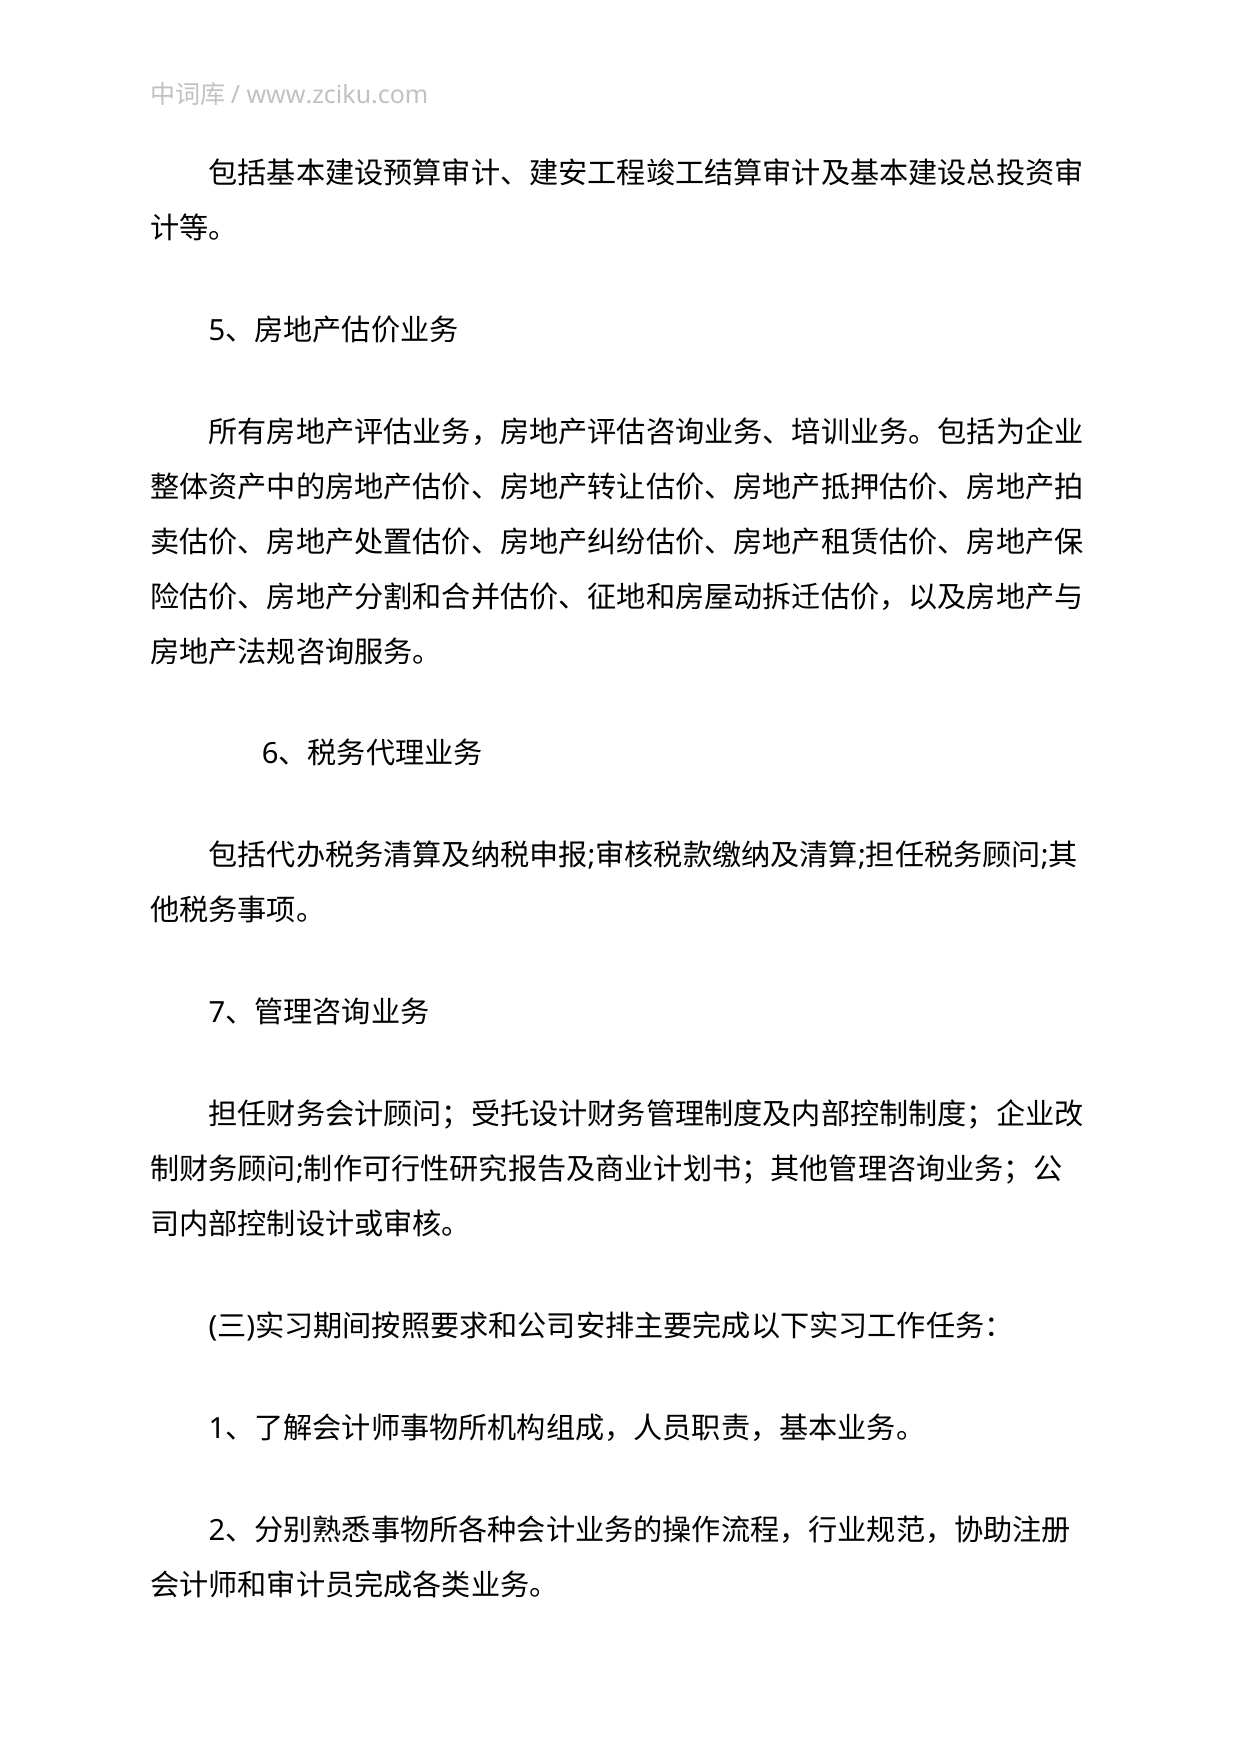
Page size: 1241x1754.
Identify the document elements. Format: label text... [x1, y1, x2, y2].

text 7、管理咨询业务 [150, 989, 1090, 1031]
text 担任财务会计顾问；受托设计财务管理制度及内部控制制度；企业改制财务顾问;制作可行性研究报告及商业计划书；其他管理咨询业务；公司内部控制设计或审核。 [150, 1091, 1090, 1243]
text 所有房地产评估业务，房地产评估咨询业务、培训业务。包括为企业整体资产中的房地产估价、房地产转让估价、房地产抵押估价、房地产拍卖估价、房地产处置估价、房地产纠纷估价、房地产租赁估价、房地产保险估价、房地产分割和合并估价、征地和房屋动拆迁估价，以及房地产与房地产法规咨询服务。 [150, 409, 1090, 671]
text 包括代办税务清算及纳税申报;审核税款缴纳及清算;担任税务顾问;其他税务事项。 [150, 832, 1090, 929]
text (三)实习期间按照要求和公司安排主要完成以下实习工作任务： [150, 1302, 1090, 1345]
text 5、房地产估价业务 [150, 307, 1090, 349]
text 1、了解会计师事物所机构组成，人员职责，基本业务。 [150, 1404, 1090, 1447]
text 6、税务代理业务 [150, 730, 1090, 772]
text 2、分别熟悉事物所各种会计业务的操作流程，行业规范，协助注册会计师和审计员完成各类业务。 [150, 1506, 1090, 1604]
text 包括基本建设预算审计、建安工程竣工结算审计及基本建设总投资审计等。 [150, 150, 1090, 247]
